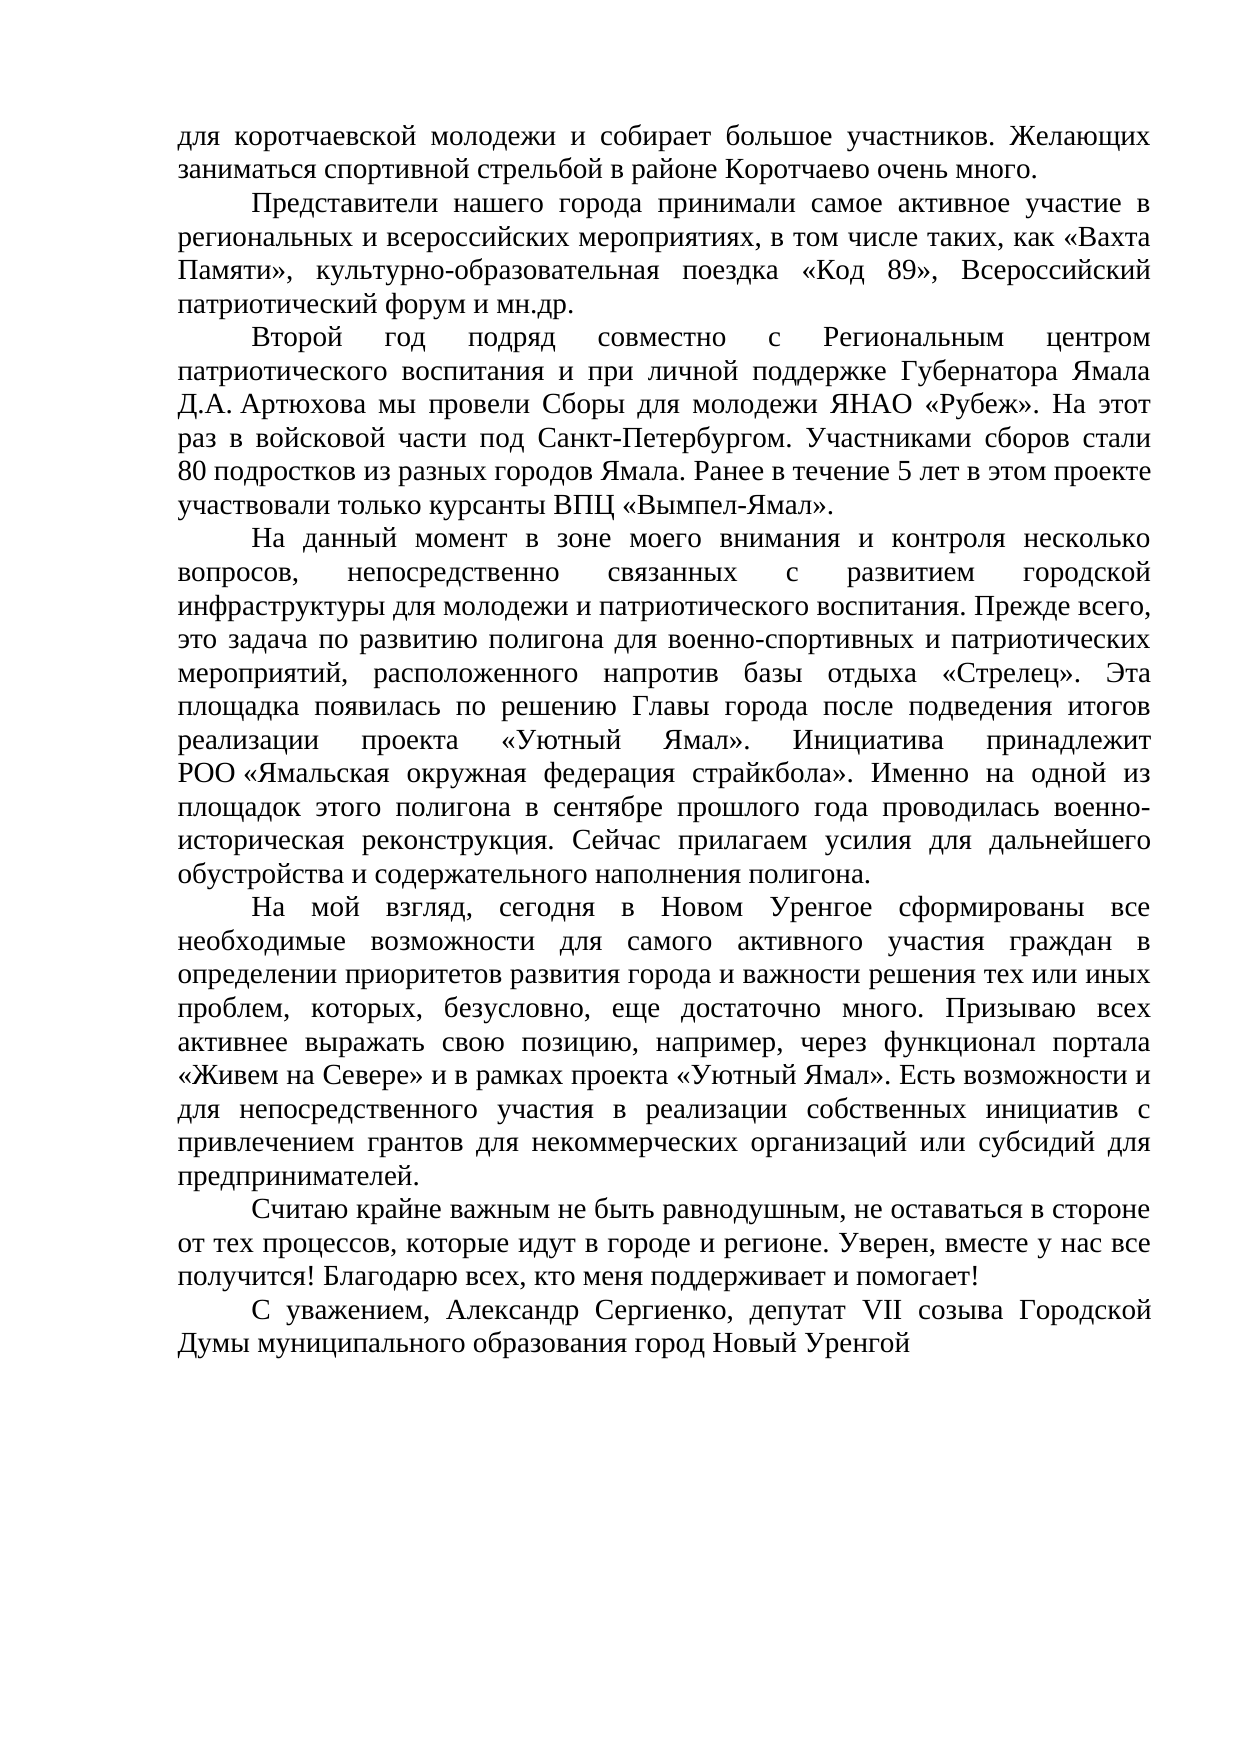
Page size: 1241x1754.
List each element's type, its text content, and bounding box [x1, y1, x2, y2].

text Считаю крайне важным не быть равнодушным, не оставаться в стороне от тех процессов, которые идут в городе и регионе. Уверен, вместе у нас все получится! Благодарю всех, кто меня поддерживает и помогает! [177, 1191, 1152, 1292]
text На данный момент в зоне моего внимания и контроля несколько вопросов, непосредственно связанных с развитием городской инфраструктуры для молодежи и патриотического воспитания. Прежде всего, это задача по развитию полигона для военно-спортивных и патриотических мероприятий, расположенного напротив базы отдыха «Стрелец». Эта площадка появилась по решению Главы города после подведения итогов реализации проекта «Уютный Ямал». Инициатива принадлежит РОО «Ямальская окружная федерация страйкбола». Именно на одной из площадок этого полигона в сентябре прошлого года проводилась военно-историческая реконструкция. Сейчас прилагаем усилия для дальнейшего обустройства и содержательного наполнения полигона. [177, 521, 1152, 889]
text На мой взгляд, сегодня в Новом Уренгое сформированы все необходимые возможности для самого активного участия граждан в определении приоритетов развития города и важности решения тех или иных проблем, которых, безусловно, еще достаточно много. Призываю всех активнее выражать свою позицию, например, через функционал портала «Живем на Севере» и в рамках проекта «Уютный Ямал». Есть возможности и для непосредственного участия в реализации собственных инициатив с привлечением грантов для некоммерческих организаций или субсидий для предпринимателей. [177, 889, 1152, 1191]
text Второй год подряд совместно с Региональным центром патриотического воспитания и при личной поддержке Губернатора Ямала Д.А. Артюхова мы провели Сборы для молодежи ЯНАО «Рубеж». На этот раз в войсковой части под Санкт-Петербургом. Участниками сборов стали 80 подростков из разных городов Ямала. Ранее в течение 5 лет в этом проекте участвовали только курсанты ВПЦ «Вымпел-Ямал». [177, 319, 1152, 521]
text Представители нашего города принимали самое активное участие в региональных и всероссийских мероприятиях, в том числе таких, как «Вахта Памяти», культурно-образовательная поездка «Код 89», Всероссийский патриотический форум и мн.др. [177, 185, 1152, 319]
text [177, 118, 1152, 185]
text С уважением, Александр Сергиенко, депутат VII созыва Городской Думы муниципального образования город Новый Уренгой [177, 1292, 1152, 1359]
